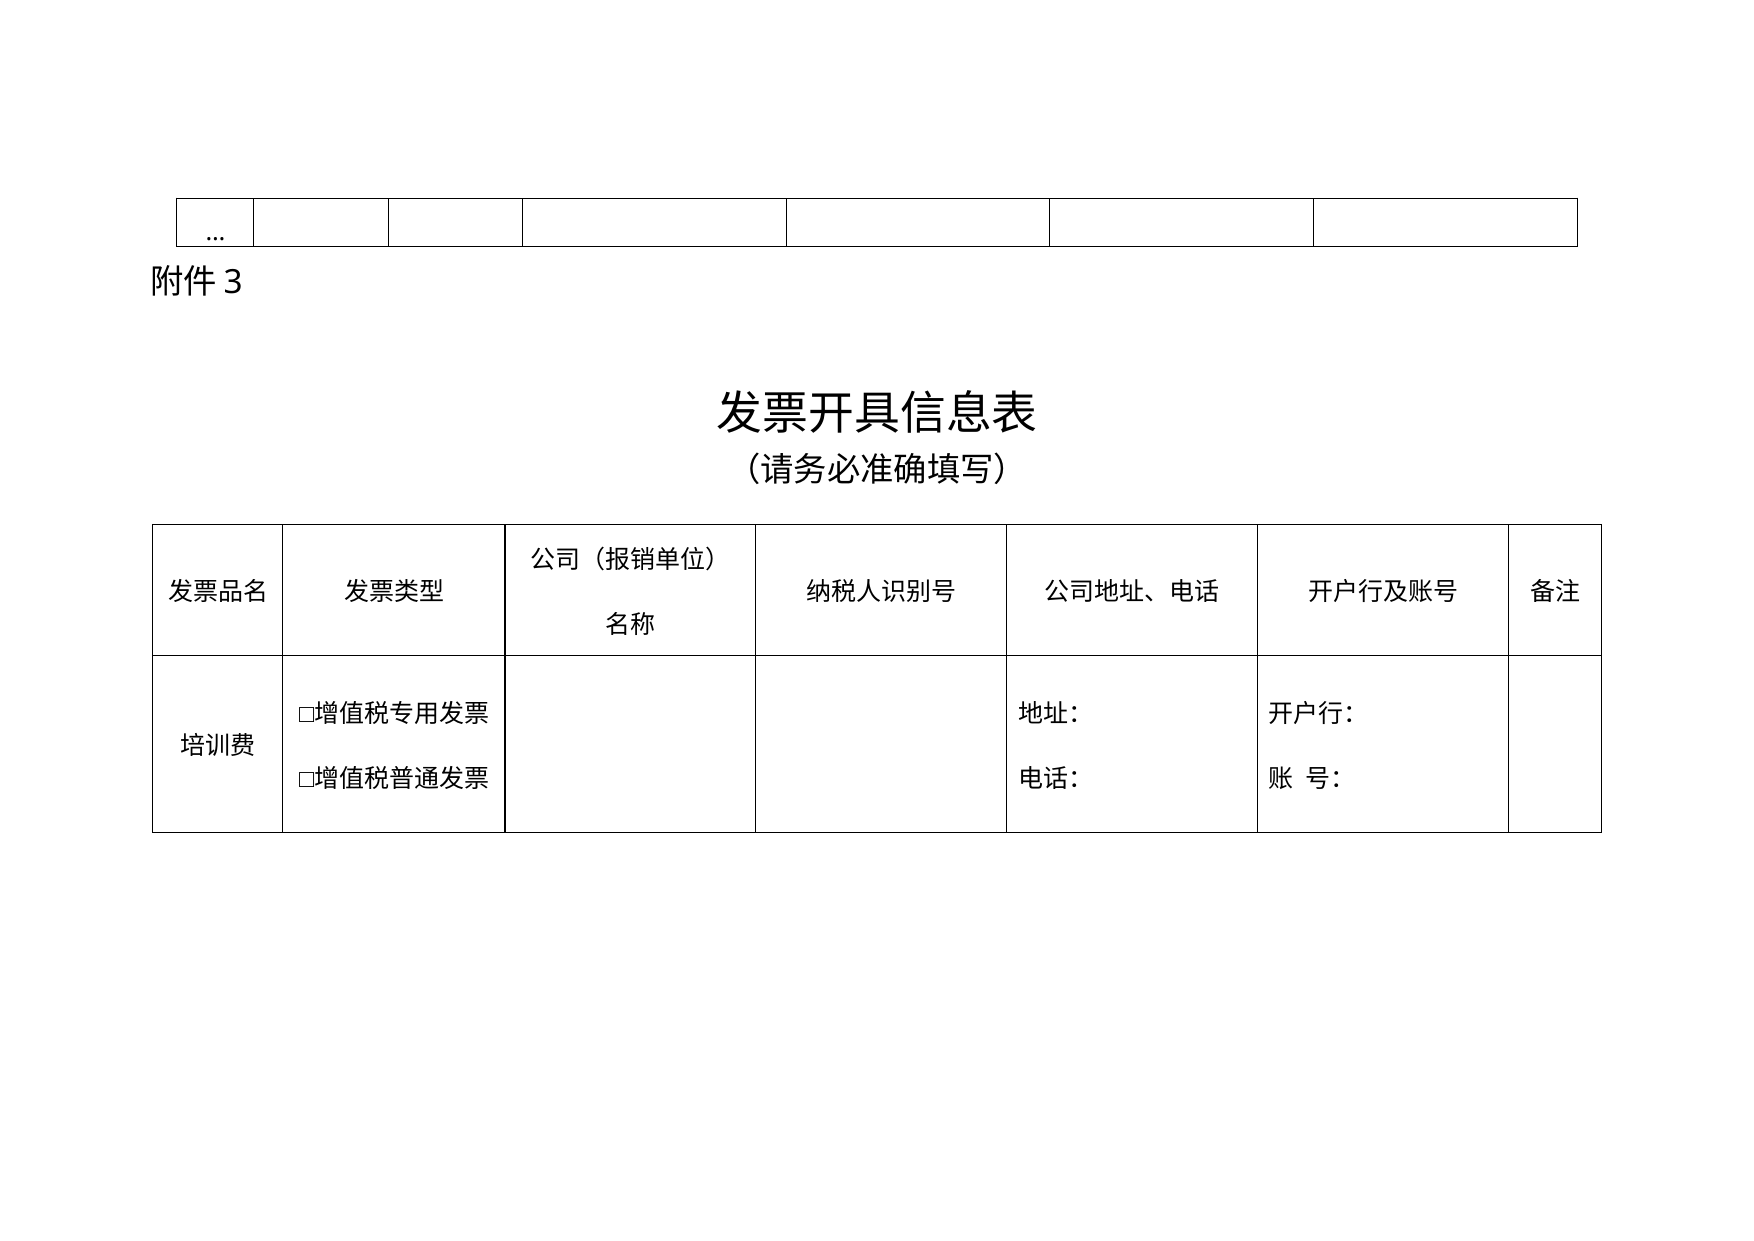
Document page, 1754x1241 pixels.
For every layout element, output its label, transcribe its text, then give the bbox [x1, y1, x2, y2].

table_header 开户行及账号 [1258, 525, 1508, 655]
table_header 纳税人识别号 [756, 525, 1006, 655]
text 发票开具信息表 [150, 377, 1604, 443]
table_cell [523, 199, 786, 246]
table_cell [389, 199, 522, 246]
text 附件3 [150, 247, 1604, 312]
table_cell [254, 199, 388, 246]
table_cell [506, 656, 755, 832]
table_header 公司地址、电话 [1007, 525, 1257, 655]
table_header 发票品名 [153, 525, 282, 655]
table_cell [756, 656, 1006, 832]
table_header 备注 [1509, 525, 1601, 655]
table_cell 培训费 [153, 656, 282, 832]
table_header 公司（报销单位） 名称 [506, 525, 755, 655]
table_cell [787, 199, 1049, 246]
table_cell … [177, 199, 253, 246]
table_cell [1509, 656, 1601, 832]
table_cell [1314, 199, 1577, 246]
table_cell 地址： 电话： [1007, 656, 1257, 832]
table_cell □增值税专用发票 □增值税普通发票 [283, 656, 504, 832]
table_cell 开户行： 账 号： [1258, 656, 1508, 832]
text （请务必准确填写） [150, 443, 1604, 491]
table_cell [1050, 199, 1313, 246]
table_header 发票类型 [283, 525, 504, 655]
